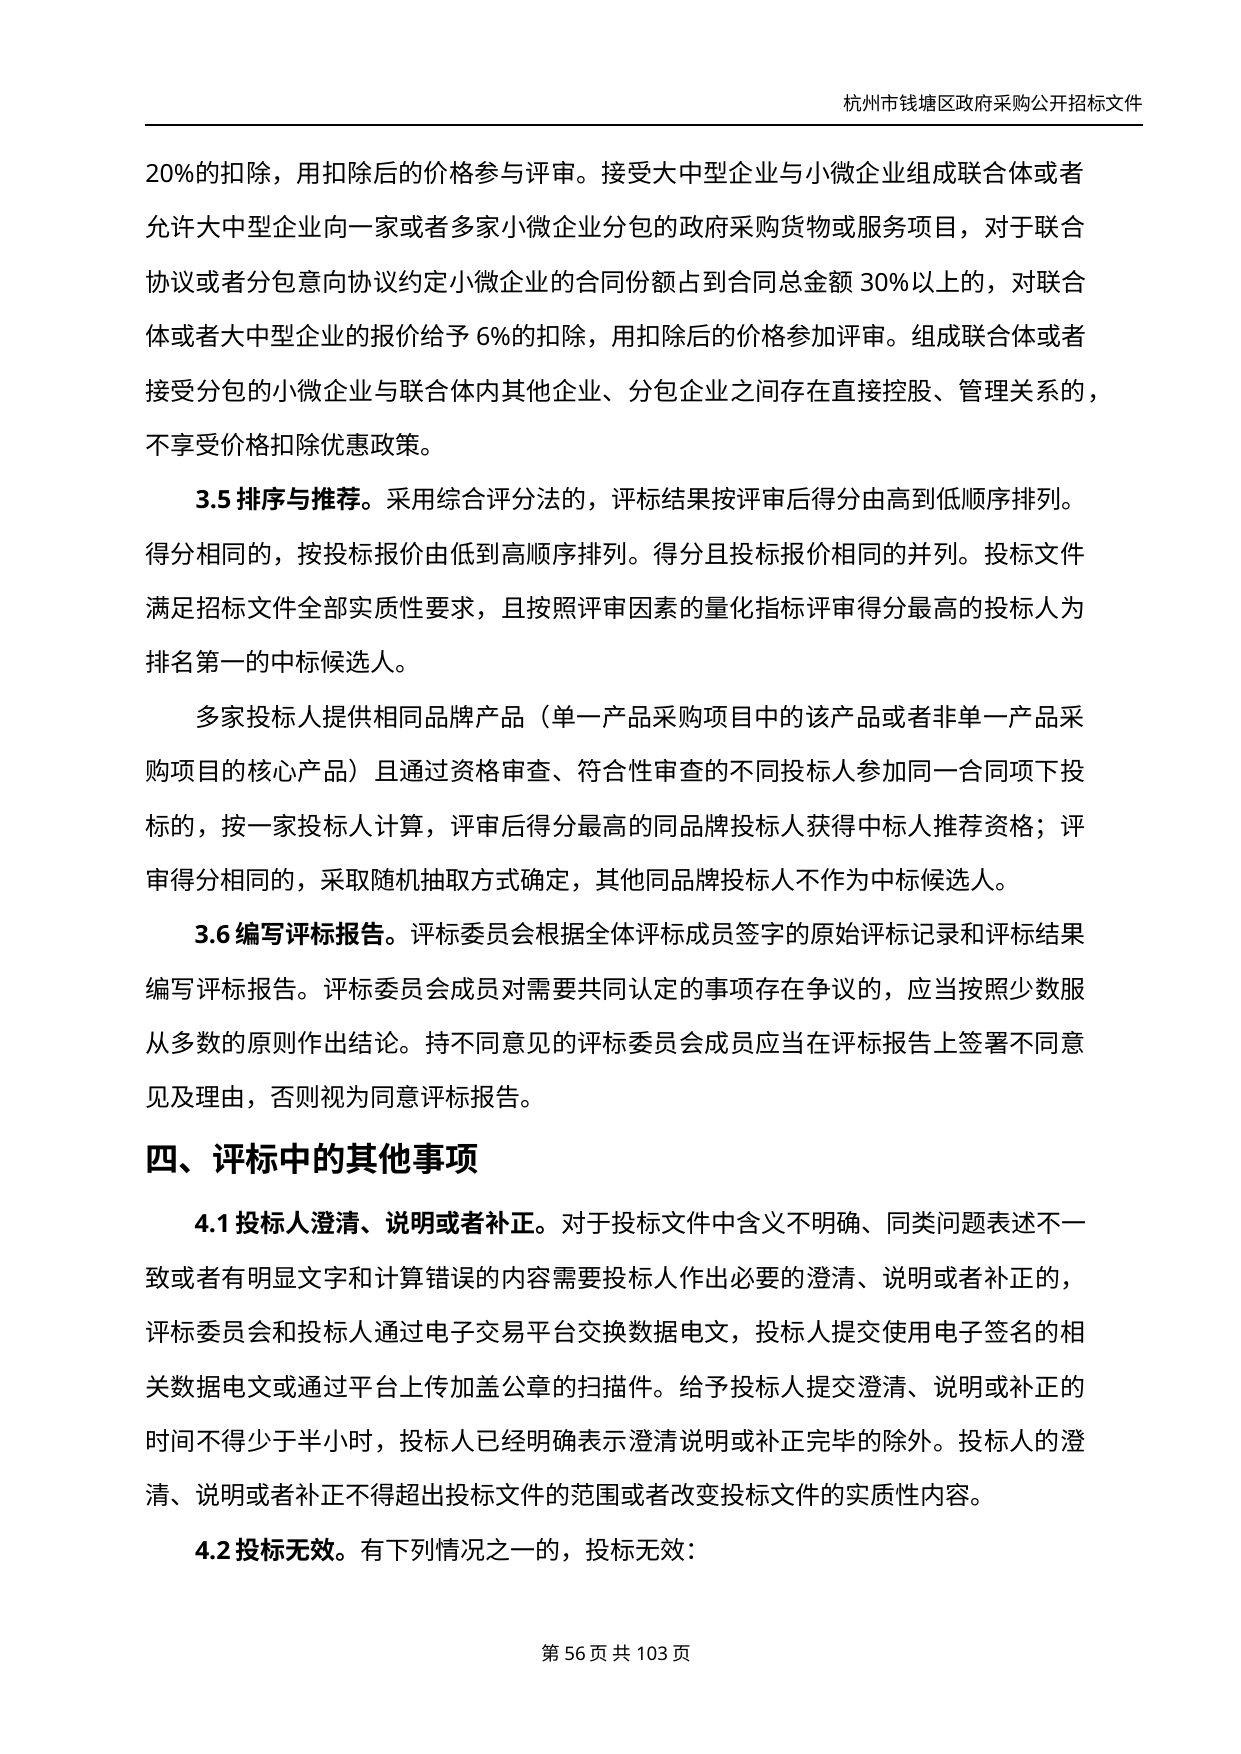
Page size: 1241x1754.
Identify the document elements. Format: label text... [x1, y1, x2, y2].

text 4.1投标人澄清、说明或者补正。对于投标文件中含义不明确、同类问题表述不一致或者有明显文字和计算错误的内容需要投标人作出必要的澄清、说明或者补正的，评标委员会和投标人通过电子交易平台交换数据电文，投标人提交使用电子签名的相关数据电文或通过平台上传加盖公章的扫描件。给予投标人提交澄清、说明或补正的时间不得少于半小时，投标人已经明确表示澄清说明或补正完毕的除外。投标人的澄清、说明或者补正不得超出投标文件的范围或者改变投标文件的实质性内容。 [145, 1204, 1087, 1512]
text 四、评标中的其他事项 [145, 1132, 1087, 1181]
text 3.6编写评标报告。评标委员会根据全体评标成员签字的原始评标记录和评标结果编写评标报告。评标委员会成员对需要共同认定的事项存在争议的，应当按照少数服从多数的原则作出结论。持不同意见的评标委员会成员应当在评标报告上签署不同意见及理由，否则视为同意评标报告。 [145, 915, 1087, 1114]
text 4.2投标无效。有下列情况之一的，投标无效： [195, 1530, 1087, 1566]
text 3.5排序与推荐。采用综合评分法的，评标结果按评审后得分由高到低顺序排列。得分相同的，按投标报价由低到高顺序排列。得分且投标报价相同的并列。投标文件满足招标文件全部实质性要求，且按照评审因素的量化指标评审得分最高的投标人为排名第一的中标候选人。 [145, 480, 1087, 679]
text 多家投标人提供相同品牌产品（单一产品采购项目中的该产品或者非单一产品采购项目的核心产品）且通过资格审查、符合性审查的不同投标人参加同一合同项下投标的，按一家投标人计算，评审后得分最高的同品牌投标人获得中标人推荐资格；评审得分相同的，采取随机抽取方式确定，其他同品牌投标人不作为中标候选人。 [145, 697, 1087, 897]
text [145, 153, 1087, 462]
